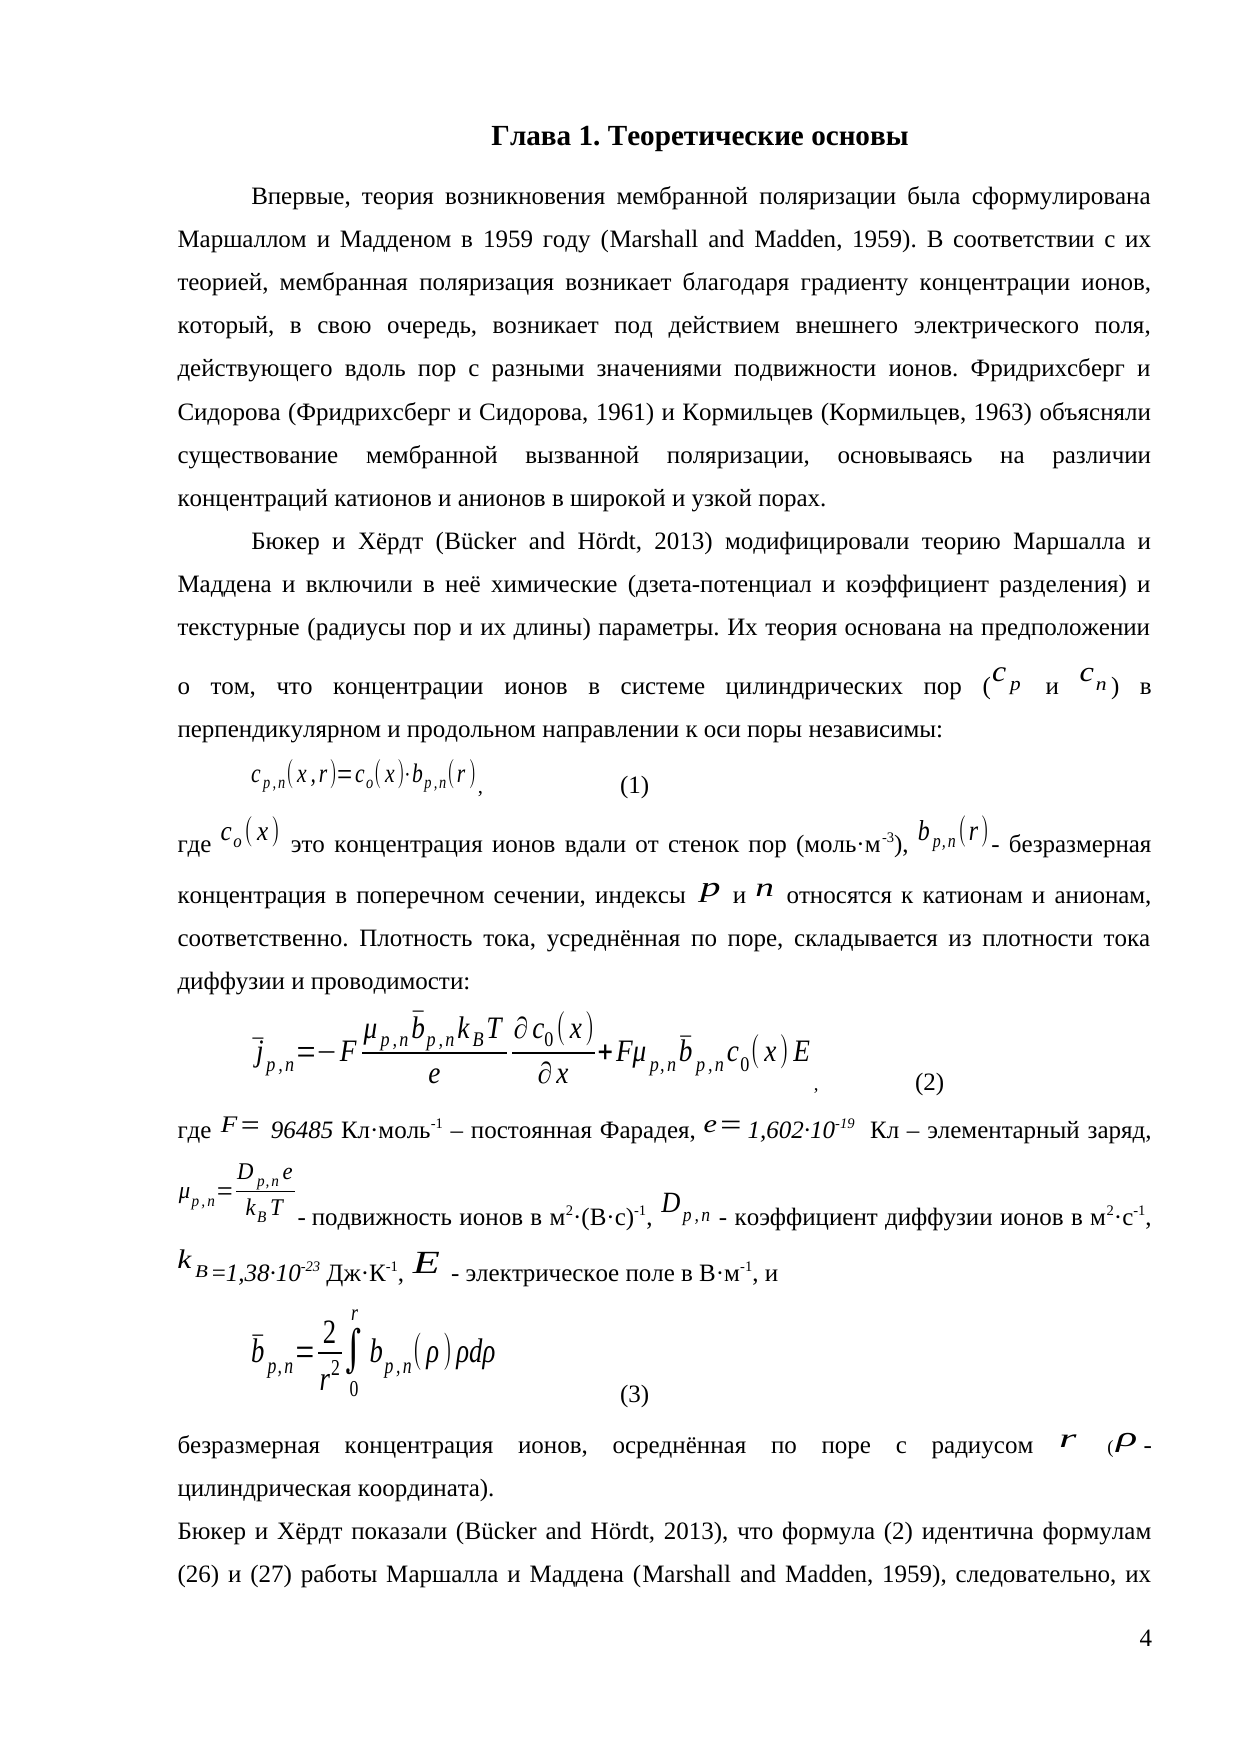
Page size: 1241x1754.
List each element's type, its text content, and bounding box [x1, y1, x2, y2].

text где 96485 Кл·моль-1 – постоянная Фарадея, 1,602·10-19 Кл – элементарный заряд, - подвижность ионов в м2·(В·с)-1, - коэффициент диффузии ионов в м2·с-1, =1,38·10-23 Дж·К-1, - электрическое поле в В·м-1, и [177, 1110, 1152, 1286]
text где это концентрация ионов вдали от стенок пор (моль·м-3), - безразмерная концентрация в поперечном сечении, индексы и относятся к катионам и анионам, соответственно. Плотность тока, усреднённая по поре, складывается из плотности тока диффузии и проводимости: [177, 813, 1152, 995]
text Бюкер и Хёрдт (Bücker and Hördt, 2013) модифицировали теорию Маршалла и Маддена и включили в неё химические (дзета-потенциал и коэффициент разделения) и текстурные (радиусы пор и их длины) параметры. Их теория основана на предположении о том, что концентрации ионов в системе цилиндрических пор ( и ) в перпендикулярном и продольном направлении к оси поры независимы: [177, 526, 1152, 743]
text , (1) [177, 757, 1152, 799]
text , (2) [177, 1009, 1152, 1096]
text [177, 1516, 1152, 1588]
text (3) [177, 1301, 1152, 1408]
text безразмерная концентрация ионов, осреднённая по поре с радиусом (- цилиндрическая координата). [177, 1422, 1152, 1502]
subtitle Глава 1. Теоретические основы [177, 118, 1152, 152]
text Впервые, теория возникновения мембранной поляризации была сформулирована Маршаллом и Мадденом в 1959 году (Marshall and Madden, 1959). В соответствии с их теорией, мембранная поляризация возникает благодаря градиенту концентрации ионов, который, в свою очередь, возникает под действием внешнего электрического поля, действующего вдоль пор с разными значениями подвижности ионов. Фридрихсберг и Сидорова (Фридрихсберг и Сидорова, 1961) и Кормильцев (Кормильцев, 1963) объясняли существование мембранной вызванной поляризации, основываясь на различии концентраций катионов и анионов в широкой и узкой порах. [177, 181, 1152, 512]
